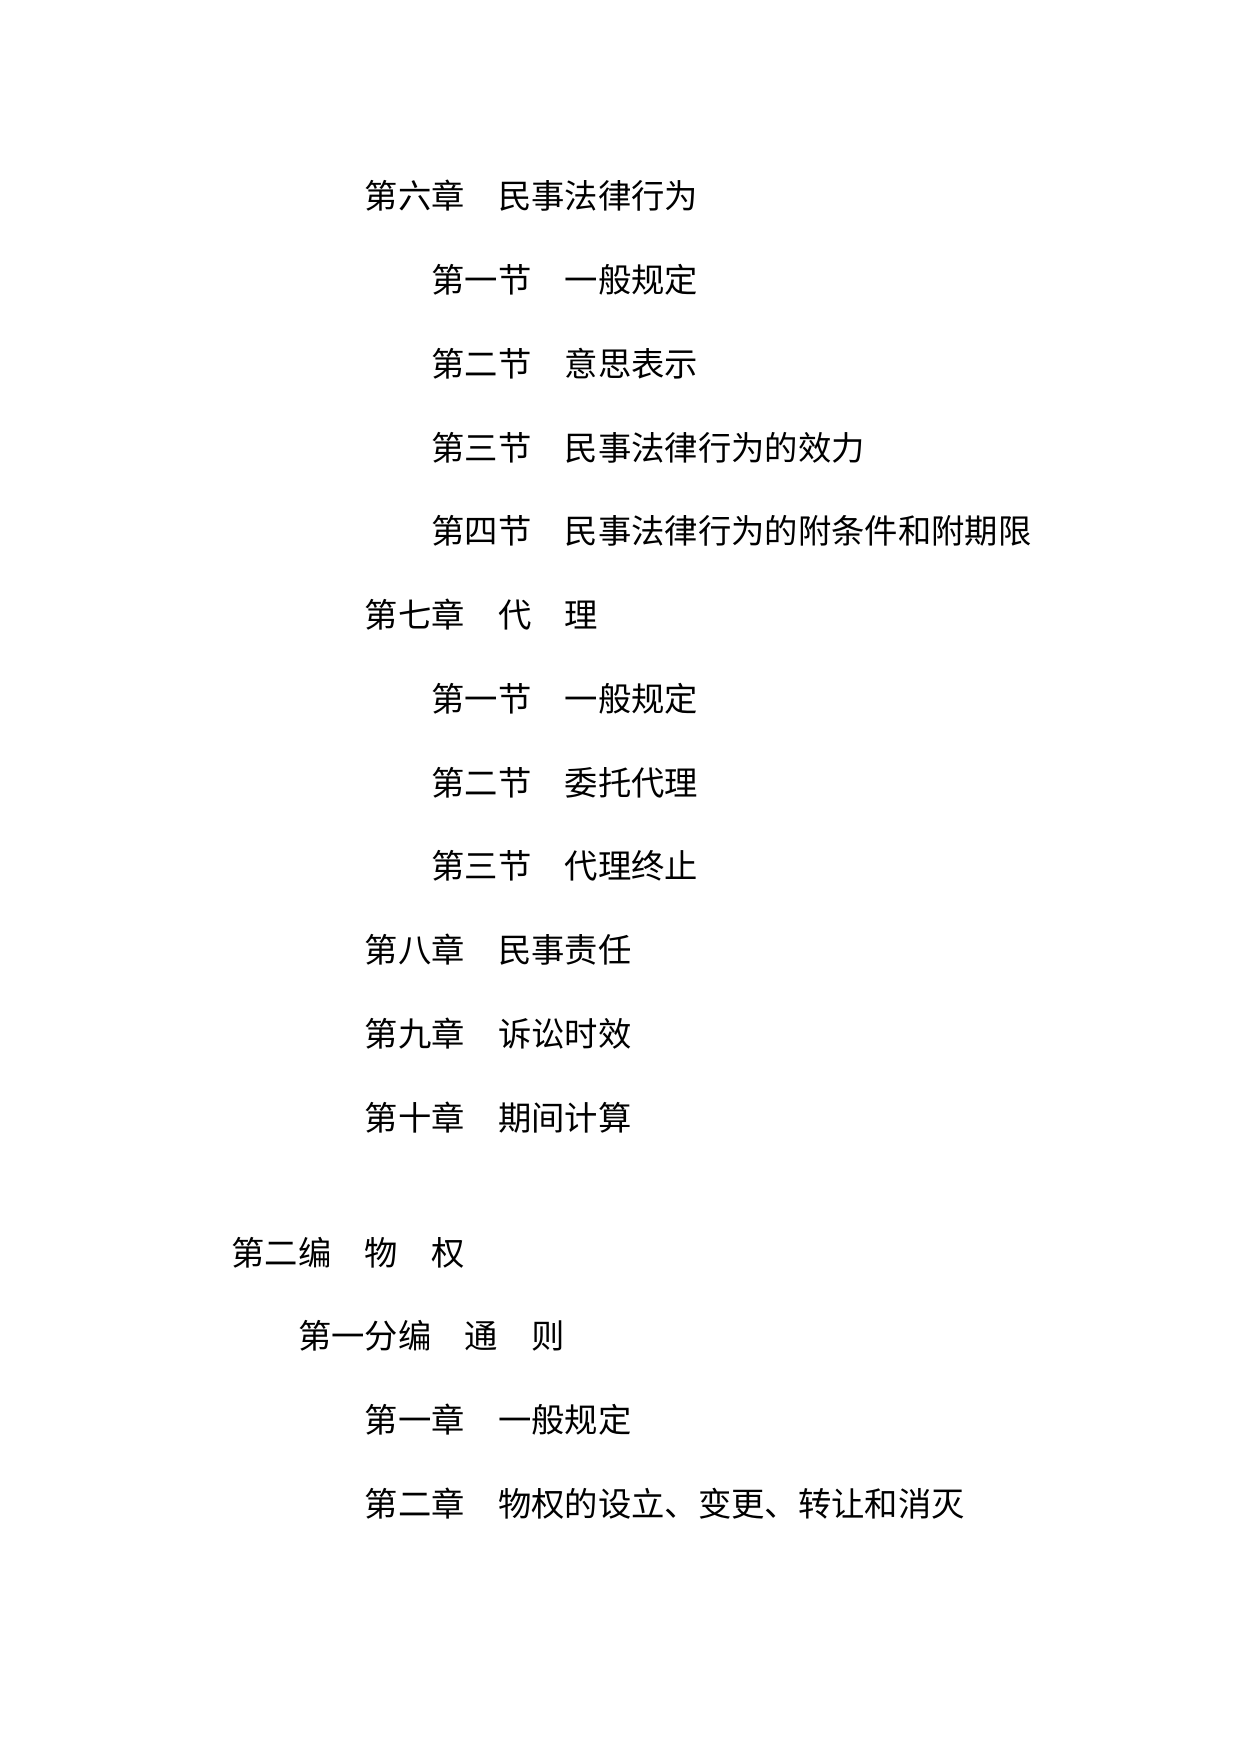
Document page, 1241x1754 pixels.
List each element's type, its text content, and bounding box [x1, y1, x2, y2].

text 第一节 一般规定 [187, 664, 1053, 729]
text 第三节 代理终止 [187, 832, 1053, 897]
text 第七章 代 理 [187, 581, 1053, 646]
text 第二编 物 权 [187, 1218, 1053, 1283]
text 第八章 民事责任 [187, 916, 1053, 981]
text 第二节 意思表示 [187, 329, 1053, 394]
text 第九章 诉讼时效 [187, 999, 1053, 1064]
text 第六章 民事法律行为 [187, 162, 1053, 227]
text 第一节 一般规定 [187, 246, 1053, 311]
text 第一分编 通 则 [187, 1302, 1053, 1367]
text 第二节 委托代理 [187, 748, 1053, 813]
text 第十章 期间计算 [187, 1083, 1053, 1148]
text 第一章 一般规定 [187, 1386, 1053, 1451]
text 第四节 民事法律行为的附条件和附期限 [187, 497, 1053, 562]
text 第二章 物权的设立、变更、转让和消灭 [187, 1469, 1053, 1534]
text 第三节 民事法律行为的效力 [187, 413, 1053, 478]
